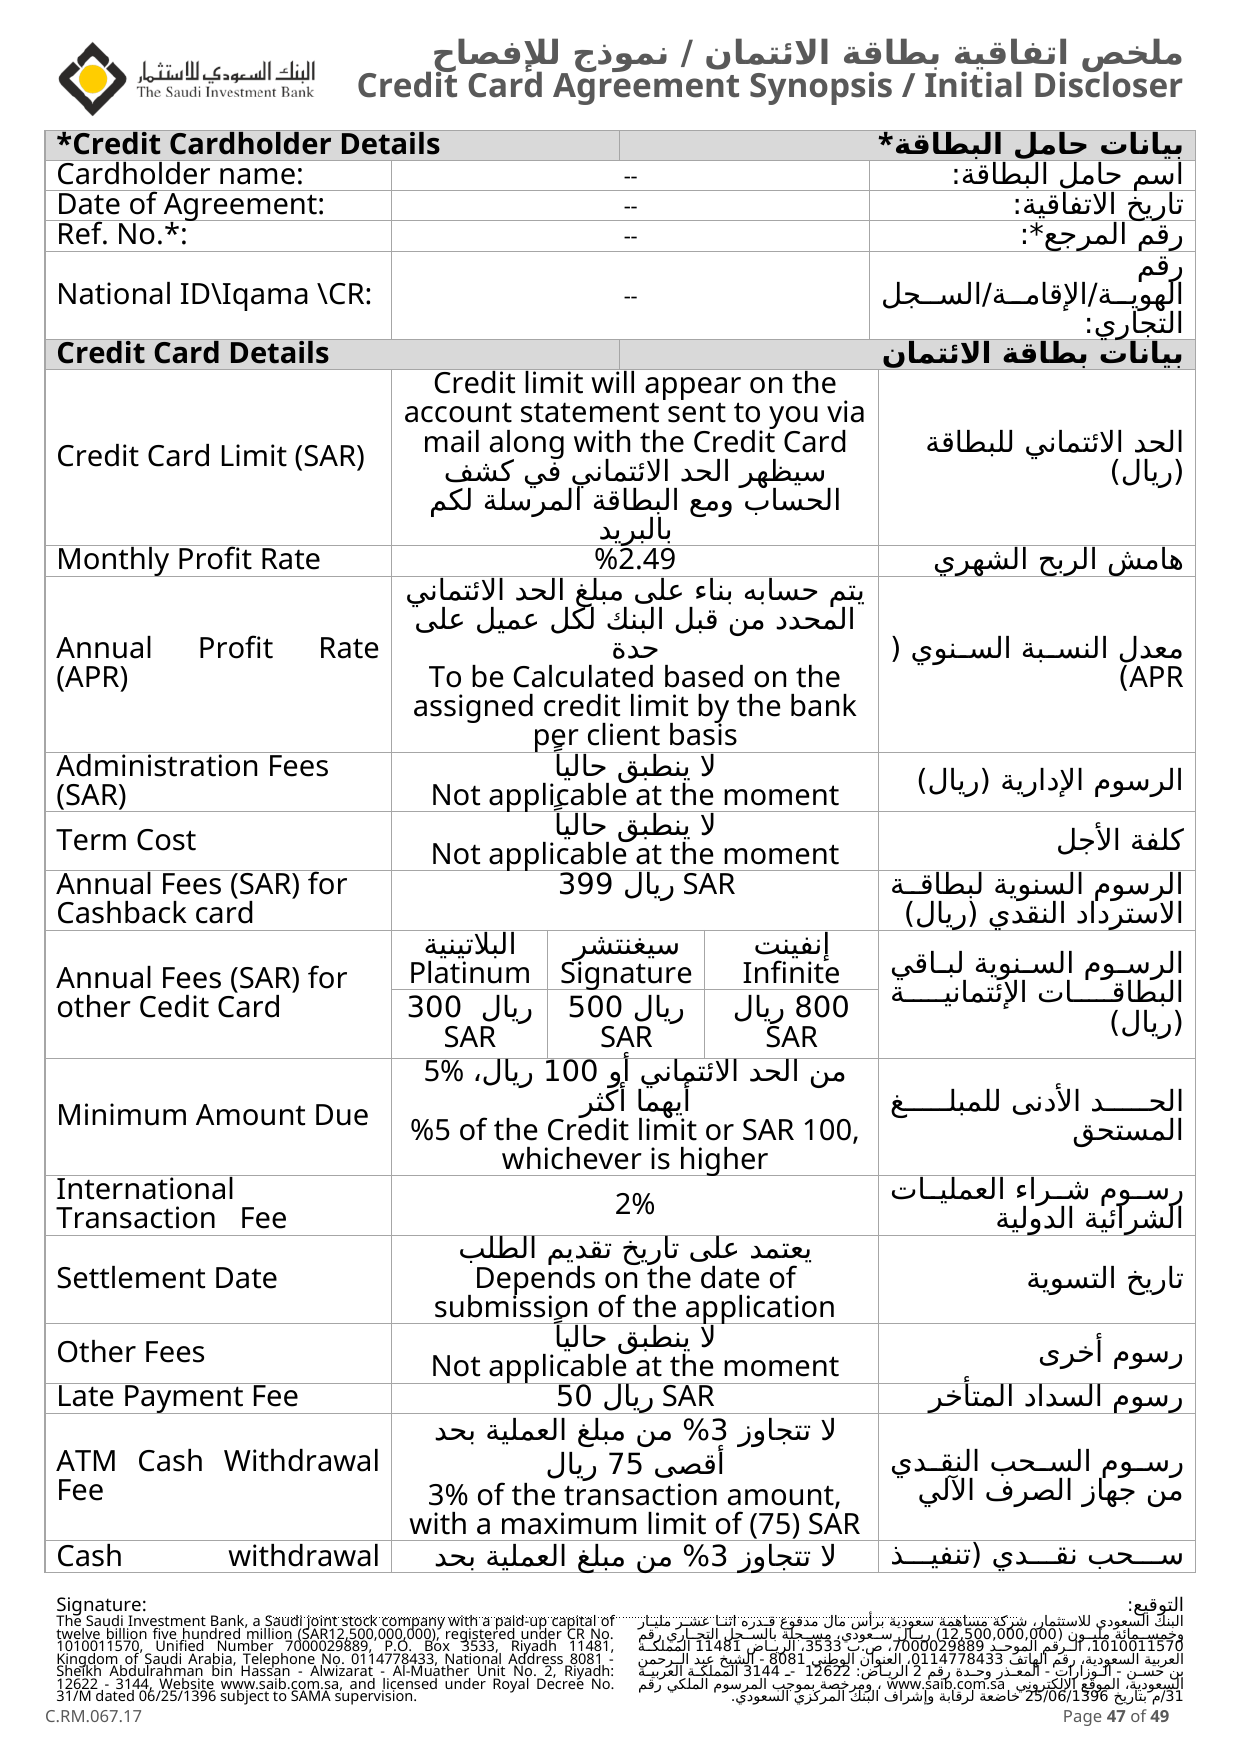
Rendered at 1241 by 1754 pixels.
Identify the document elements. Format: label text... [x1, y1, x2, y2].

table_cell اسم حامل البطاقة: [870, 161, 1195, 190]
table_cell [46, 1541, 391, 1572]
table_cell يتم حسابه بناء على مبلغ الحد الائتماني المحدد من قبل البنك لكل عميل على حدة To be Calculated based on the assigned credit limit by the bank per client basis [392, 577, 878, 752]
table_cell الحد الأدنى للمبلغ المستحق [879, 1059, 1195, 1175]
table_cell ريال 50 SAR [392, 1384, 878, 1413]
table_cell International Transaction Fee [46, 1176, 391, 1234]
table_cell Annual Profit Rate (APR) [46, 577, 391, 752]
table_cell Settlement Date [46, 1236, 391, 1323]
table_cell رقم الهوية/الإقامة/السجل التجاري: [870, 252, 1195, 339]
table_cell رسوم السحب النقدي من جهاز الصرف الآلي [879, 1414, 1195, 1540]
table_cell Other Fees [46, 1324, 391, 1382]
table_cell ريال 300 SAR [392, 990, 547, 1057]
table_cell هامش الربح الشهري [879, 546, 1195, 576]
table_cell لا تتجاوز 3% من مبلغ العملية بحد أقصى 75 ريال 3% of the transaction amount, with a maximum limit of (75) SAR [392, 1414, 878, 1540]
table_cell Cardholder name: [46, 161, 391, 190]
table_header *بيانات حامل البطاقة [620, 131, 1195, 160]
table_cell الرسوم السنوية لبطاقة الاسترداد النقدي (ريال) [879, 871, 1195, 930]
table_cell ريال 500 SAR [548, 990, 704, 1057]
table_cell 2% [392, 1176, 878, 1234]
table_cell %2.49 [392, 546, 878, 576]
table_cell معدل النسبة السنوي (APR) [879, 577, 1195, 752]
table_cell Monthly Profit Rate [46, 546, 391, 576]
table_header *Credit Cardholder Details [46, 131, 619, 160]
table_cell Ref. No.*: [46, 221, 391, 251]
table_cell البلاتينية Platinum [392, 931, 547, 989]
table_cell لا ينطبق حالياً Not applicable at the moment [392, 812, 878, 870]
table_cell الرسوم السنوية لباقي البطاقات الإئتمانية (ريال) [879, 931, 1195, 1057]
table_cell إنفينت Infinite [705, 931, 878, 989]
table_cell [879, 1541, 1195, 1572]
table_cell Administration Fees (SAR) [46, 753, 391, 811]
table_cell رقم المرجع*: [870, 221, 1195, 251]
table_cell Minimum Amount Due [46, 1059, 391, 1175]
table_cell لا ينطبق حالياً Not applicable at the moment [392, 753, 878, 811]
table_cell 5% من الحد الائتماني أو 100 ريال، أيهما أكثر %5 of the Credit limit or SAR 100, whichever is higher [392, 1059, 878, 1175]
table_cell Annual Fees (SAR) for Cashback card [46, 871, 391, 930]
table_cell رسوم شراء العمليات الشرائية الدولية [879, 1176, 1195, 1234]
table_cell تاريخ الاتفاقية: [870, 191, 1195, 220]
table_cell تاريخ التسوية [879, 1236, 1195, 1323]
table_cell Credit limit will appear on the account statement sent to you via mail along with the Credit Card سيظهر الحد الائتماني في كشف الحساب ومع البطاقة المرسلة لكم بالبريد [392, 370, 878, 545]
table_cell رسوم أخرى [879, 1324, 1195, 1382]
table_cell سيغنتشر Signature [548, 931, 704, 989]
table_cell Date of Agreement: [46, 191, 391, 220]
picture [56, 37, 316, 117]
table_cell الرسوم الإدارية (ريال) [879, 753, 1195, 811]
table_cell National ID\Iqama \CR: [46, 252, 391, 339]
table_cell Annual Fees (SAR) for other Cedit Card [46, 931, 391, 1057]
table_cell Credit Card Limit (SAR) [46, 370, 391, 545]
table_cell Term Cost [46, 812, 391, 870]
table_cell لا ينطبق حالياً Not applicable at the moment [392, 1324, 878, 1382]
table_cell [392, 1541, 878, 1572]
table_cell ريال 399 SAR [392, 871, 878, 930]
table_cell يعتمد على تاريخ تقديم الطلب Depends on the date of submission of the application [392, 1236, 878, 1323]
table_cell 800 ريال SAR [705, 990, 878, 1057]
table_cell Late Payment Fee [46, 1384, 391, 1413]
table_cell الحد الائتماني للبطاقة (ريال) [879, 370, 1195, 545]
table_cell رسوم السداد المتأخر [879, 1384, 1195, 1413]
table_cell Credit Card Details [46, 340, 619, 369]
table_cell ATM Cash Withdrawal Fee [46, 1414, 391, 1540]
table_cell بيانات بطاقة الائتمان [620, 340, 1195, 369]
table_cell كلفة الأجل [879, 812, 1195, 870]
